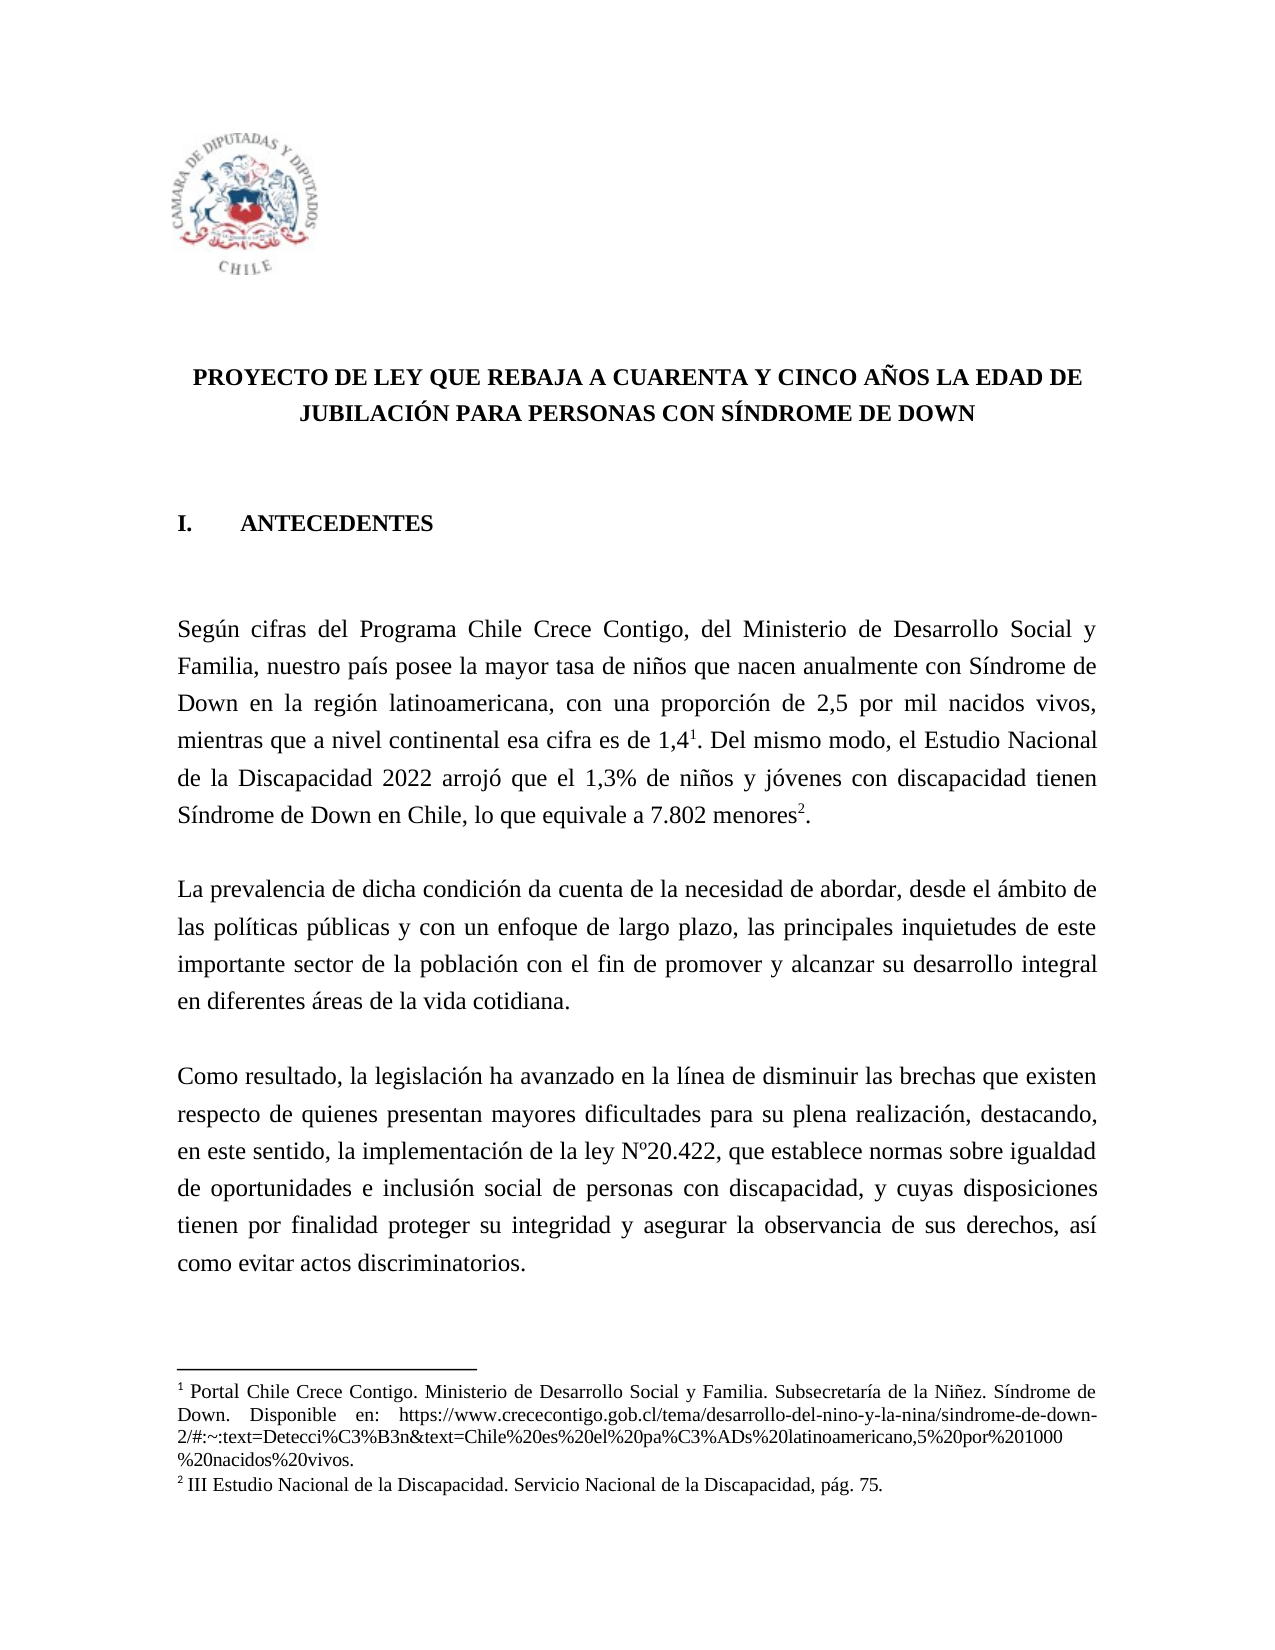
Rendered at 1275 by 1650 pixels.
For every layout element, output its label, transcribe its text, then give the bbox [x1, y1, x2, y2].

text La prevalencia de dicha condición da cuenta de la necesidad de abordar, desde el ámbito de las políticas públicas y con un enfoque de largo plazo, las principales inquietudes de este importante sector de la población con el fin de promover y alcanzar su desarrollo integral en diferentes áreas de la vida cotidiana. [177, 874, 1098, 1015]
picture [171, 133, 318, 275]
text 1 Portal Chile Crece Contigo. Ministerio de Desarrollo Social y Familia. Subsecretaría de la Niñez. Síndrome de Down. Disponible en: https://www.crececontigo.gob.cl/tema/desarrollo-del-nino-y-la-nina/sindrome-de-down- 2/#:~:text=Detecci%C3%B3n&text=Chile%20es%20el%20pa%C3%ADs%20latinoamericano,5%20por%201000 [177, 1378, 1098, 1448]
text %20nacidos%20vivos. [177, 1448, 1108, 1471]
text 2 III Estudio Nacional de la Discapacidad. Servicio Nacional de la Discapacidad, pág. 75. [177, 1473, 1108, 1497]
text Según cifras del Programa Chile Crece Contigo, del Ministerio de Desarrollo Social y Familia, nuestro país posee la mayor tasa de niños que nacen anualmente con Síndrome de Down en la región latinoamericana, con una proporción de 2,5 por mil nacidos vivos, mientras que a nivel continental esa cifra es de 1,41. Del mismo modo, el Estudio Nacional de la Discapacidad 2022 arrojó que el 1,3% de niños y jóvenes con discapacidad tienen Síndrome de Down en Chile, lo que equivale a 7.802 menores2. [177, 614, 1098, 829]
text PROYECTO DE LEY QUE REBAJA A CUARENTA Y CINCO AÑOS LA EDAD DE JUBILACIÓN PARA PERSONAS CON SÍNDROME DE DOWN [193, 363, 1108, 426]
text Como resultado, la legislación ha avanzado en la línea de disminuir las brechas que existen respecto de quienes presentan mayores dificultades para su plena realización, destacando, en este sentido, la implementación de la ley Nº20.422, que establece normas sobre igualdad de oportunidades e inclusión social de personas con discapacidad, y cuyas disposiciones tienen por finalidad proteger su integridad y asegurar la observancia de sus derechos, así como evitar actos discriminatorios. [177, 1061, 1098, 1277]
list ANTECEDENTES [177, 509, 1108, 537]
